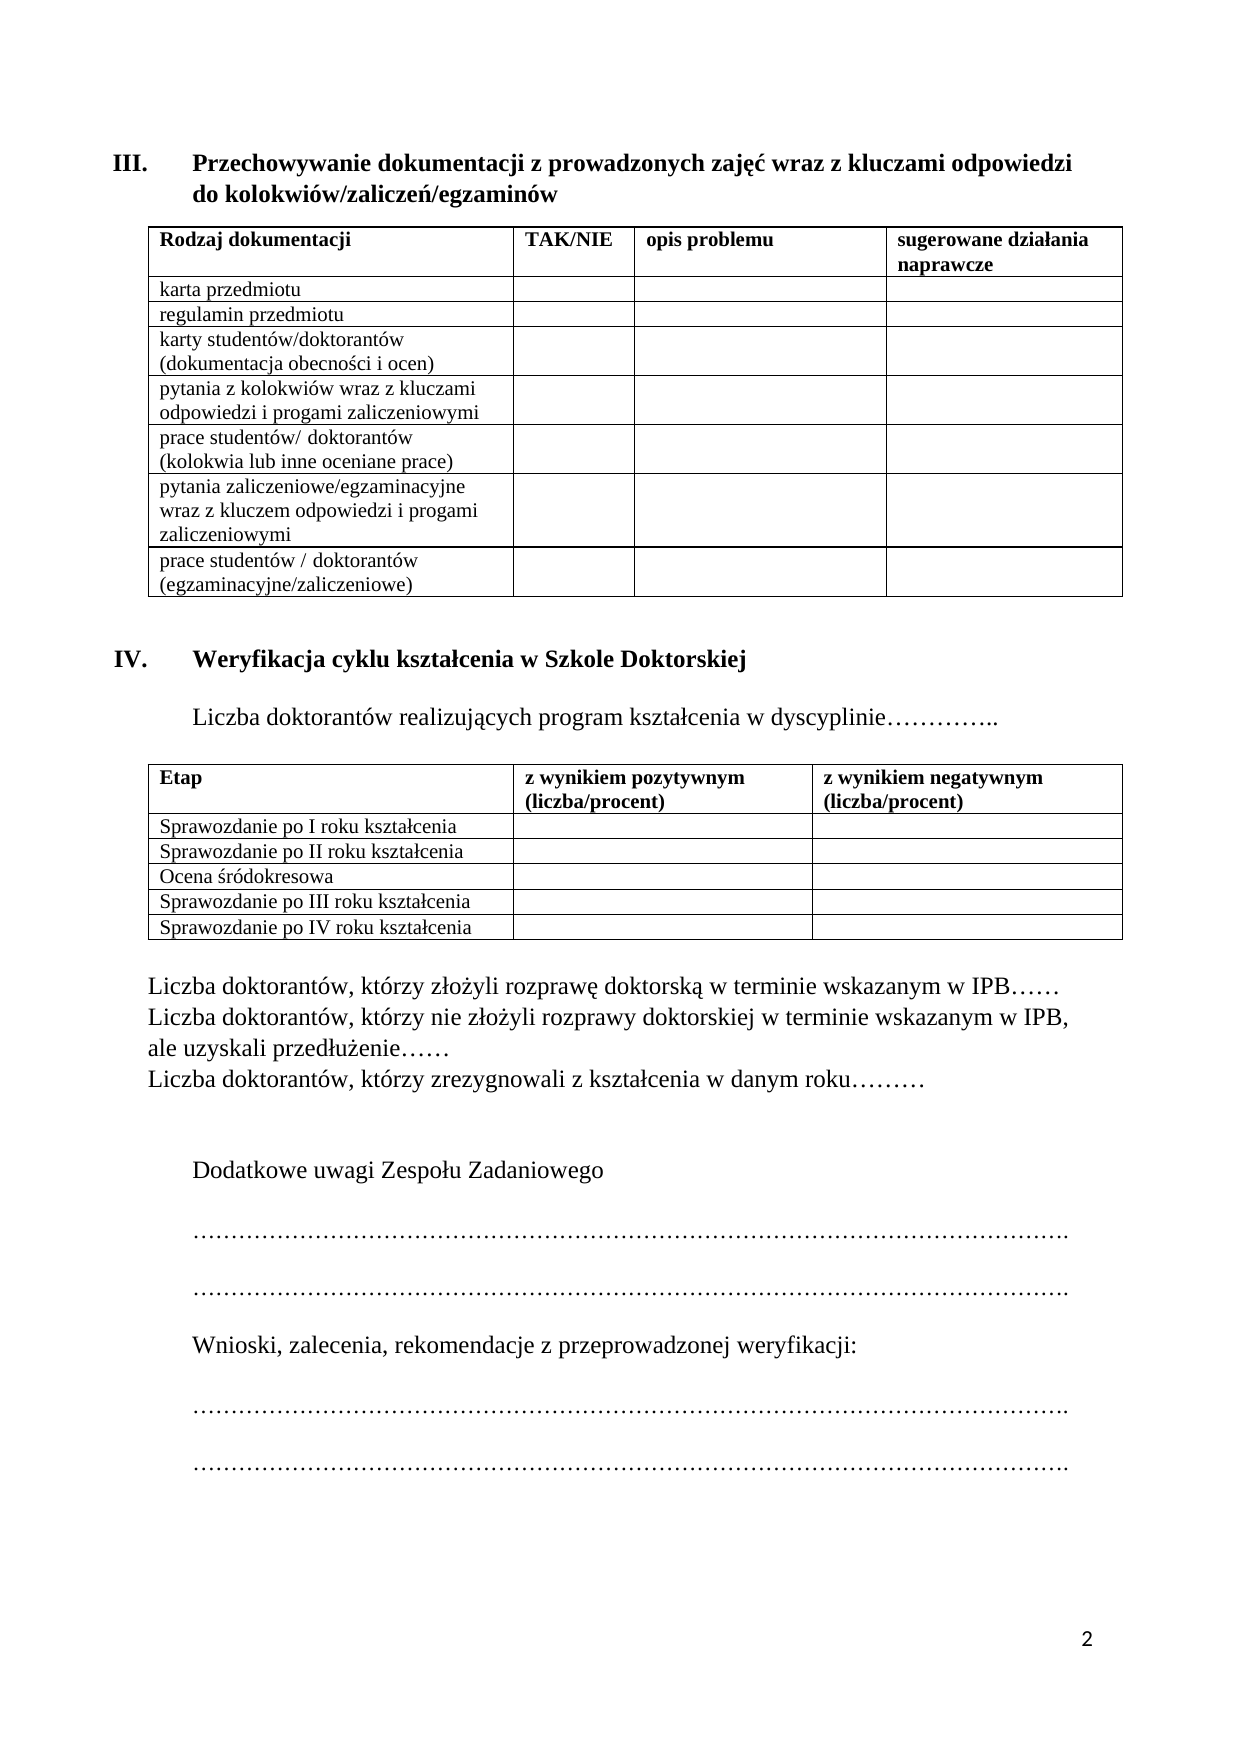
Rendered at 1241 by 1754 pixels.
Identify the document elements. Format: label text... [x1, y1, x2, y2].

table_cell [887, 277, 1122, 301]
table_header TAK/NIE [514, 228, 634, 276]
table_cell prace studentów/ doktorantów (kolokwia lub inne oceniane prace) [149, 425, 513, 473]
text ……………………………………………………………………………………………………. [192, 1449, 1093, 1476]
table_cell [635, 425, 886, 473]
table_cell [887, 425, 1122, 473]
table_cell [813, 890, 1122, 913]
table_cell karty studentów/doktorantów (dokumentacja obecności i ocen) [149, 327, 513, 375]
table_cell [887, 376, 1122, 424]
table_cell [887, 302, 1122, 326]
table_cell pytania z kolokwiów wraz z kluczami odpowiedzi i progami zaliczeniowymi [149, 376, 513, 424]
table_header Rodzaj dokumentacji [149, 228, 513, 276]
table_cell Sprawozdanie po II roku kształcenia [149, 839, 513, 863]
table_cell [514, 864, 812, 888]
table_cell [635, 302, 886, 326]
table_cell [514, 425, 634, 473]
table_cell Sprawozdanie po IV roku kształcenia [149, 915, 513, 939]
table_cell [887, 474, 1122, 546]
table_cell Sprawozdanie po I roku kształcenia [149, 814, 513, 838]
text ……………………………………………………………………………………………………. [192, 1393, 1093, 1419]
table_cell pytania zaliczeniowe/egzaminacyjne wraz z kluczem odpowiedzi i progami zaliczeniowymi [149, 474, 513, 546]
table_cell [813, 864, 1122, 888]
text ……………………………………………………………………………………………………. [192, 1274, 1093, 1300]
text Liczba doktorantów, którzy zrezygnowali z kształcenia w danym roku……… [148, 1064, 1093, 1093]
table_cell [514, 915, 812, 939]
text Liczba doktorantów, którzy złożyli rozprawę doktorską w terminie wskazanym w IPB…… [148, 971, 1093, 999]
table_cell [813, 814, 1122, 838]
text Wnioski, zalecenia, rekomendacje z przeprowadzonej weryfikacji: [192, 1331, 1093, 1359]
text ……………………………………………………………………………………………………. [192, 1217, 1093, 1243]
table_cell [635, 376, 886, 424]
list Weryfikacja cyklu kształcenia w Szkole Doktorskiej [148, 644, 1093, 673]
table_cell [514, 839, 812, 863]
text Dodatkowe uwagi Zespołu Zadaniowego [192, 1155, 1093, 1183]
table_cell [813, 915, 1122, 939]
text Liczba doktorantów realizujących program kształcenia w dyscyplinie………….. [192, 702, 1093, 731]
table_cell prace studentów / doktorantów (egzaminacyjne/zaliczeniowe) [149, 548, 513, 596]
table_cell [514, 376, 634, 424]
table_header Etap [149, 765, 513, 813]
table_cell [887, 548, 1122, 596]
table_cell [514, 277, 634, 301]
table_header z wynikiem negatywnym (liczba/procent) [813, 765, 1122, 813]
table_cell [635, 474, 886, 546]
table_header z wynikiem pozytywnym (liczba/procent) [514, 765, 812, 813]
table_cell [635, 548, 886, 596]
table_cell [635, 327, 886, 375]
table_cell [514, 327, 634, 375]
list Przechowywanie dokumentacji z prowadzonych zajęć wraz z kluczami odpowiedzi do kolokwiów/zaliczeń/egzaminów [148, 148, 1093, 207]
table_cell [514, 548, 634, 596]
table_header sugerowane działania naprawcze [887, 228, 1122, 276]
table_header opis problemu [635, 228, 886, 276]
table_cell [514, 814, 812, 838]
table_cell regulamin przedmiotu [149, 302, 513, 326]
table_cell Ocena śródokresowa [149, 864, 513, 888]
table_cell karta przedmiotu [149, 277, 513, 301]
text Liczba doktorantów, którzy nie złożyli rozprawy doktorskiej w terminie wskazanym w IPB, ale uzyskali przedłużenie…… [148, 1002, 1093, 1062]
table_cell [514, 890, 812, 913]
table_cell [887, 327, 1122, 375]
table_cell [635, 277, 886, 301]
table_cell [514, 474, 634, 546]
table_cell [514, 302, 634, 326]
table_cell Sprawozdanie po III roku kształcenia [149, 890, 513, 913]
table_cell [813, 839, 1122, 863]
